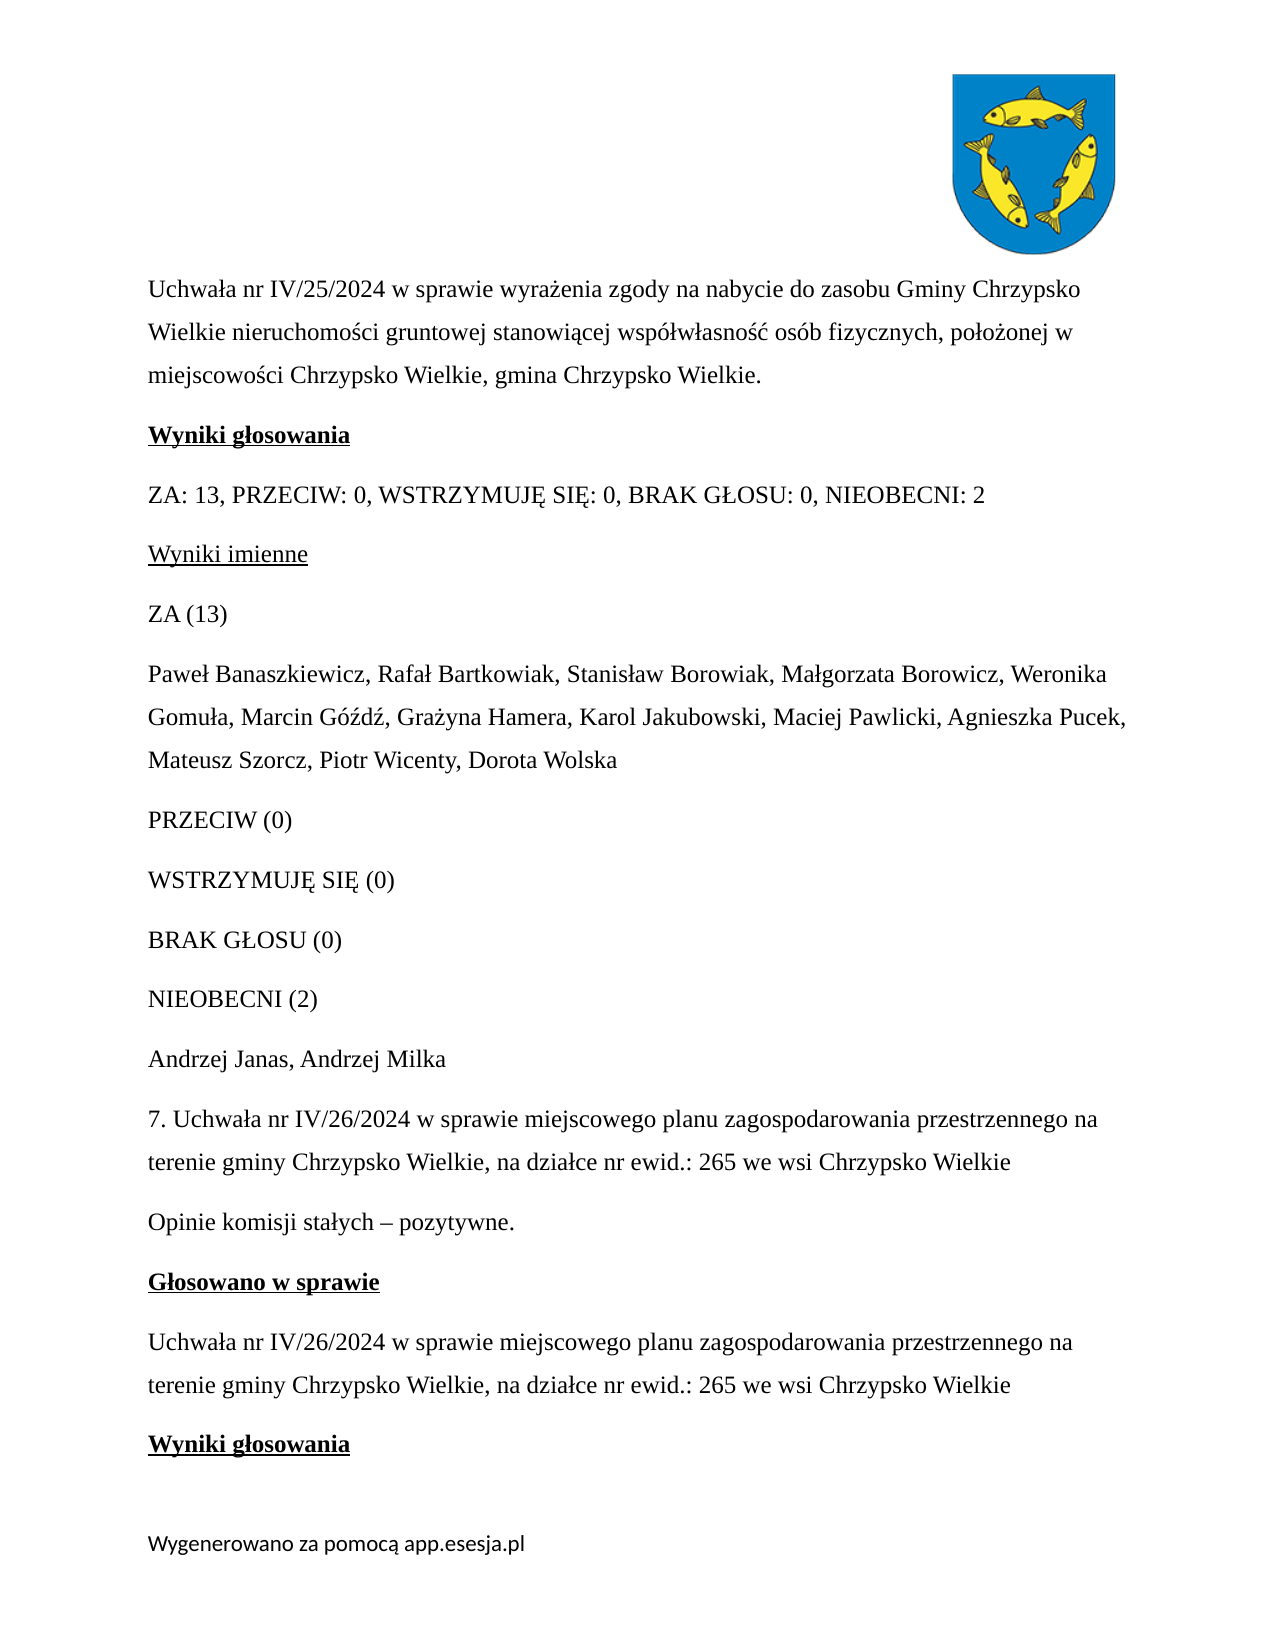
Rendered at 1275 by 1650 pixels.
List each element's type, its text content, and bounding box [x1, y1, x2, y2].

text Opinie komisji stałych – pozytywne. [148, 1207, 1127, 1236]
text WSTRZYMUJĘ SIĘ (0) [148, 865, 1127, 894]
text Paweł Banaszkiewicz, Rafał Bartkowiak, Stanisław Borowiak, Małgorzata Borowicz, Weronika Gomuła, Marcin Góźdź, Grażyna Hamera, Karol Jakubowski, Maciej Pawlicki, Agnieszka Pucek, Mateusz Szorcz, Piotr Wicenty, Dorota Wolska [148, 659, 1127, 774]
text BRAK GŁOSU (0) [148, 925, 1127, 953]
text Uchwała nr IV/26/2024 w sprawie miejscowego planu zagospodarowania przestrzennego na terenie gminy Chrzypsko Wielkie, na działce nr ewid.: 265 we wsi Chrzypsko Wielkie [148, 1327, 1127, 1398]
text ZA (13) [148, 599, 1127, 628]
text NIEOBECNI (2) [148, 984, 1127, 1013]
text Andrzej Janas, Andrzej Milka [148, 1044, 1127, 1073]
text ZA: 13, PRZECIW: 0, WSTRZYMUJĘ SIĘ: 0, BRAK GŁOSU: 0, NIEOBECNI: 2 [148, 480, 1127, 508]
text Wyniki imienne [148, 539, 1127, 568]
text Uchwała nr IV/25/2024 w sprawie wyrażenia zgody na nabycie do zasobu Gminy Chrzypsko Wielkie nieruchomości gruntowej stanowiącej współwłasność osób fizycznych, położonej w miejscowości Chrzypsko Wielkie, gmina Chrzypsko Wielkie. [148, 274, 1127, 389]
text Wyniki głosowania [148, 420, 1127, 449]
text Głosowano w sprawie [148, 1267, 1127, 1296]
text 7. Uchwała nr IV/26/2024 w sprawie miejscowego planu zagospodarowania przestrzennego na terenie gminy Chrzypsko Wielkie, na działce nr ewid.: 265 we wsi Chrzypsko Wielkie [148, 1104, 1127, 1176]
text Wyniki głosowania [148, 1429, 1127, 1458]
text PRZECIW (0) [148, 805, 1127, 834]
